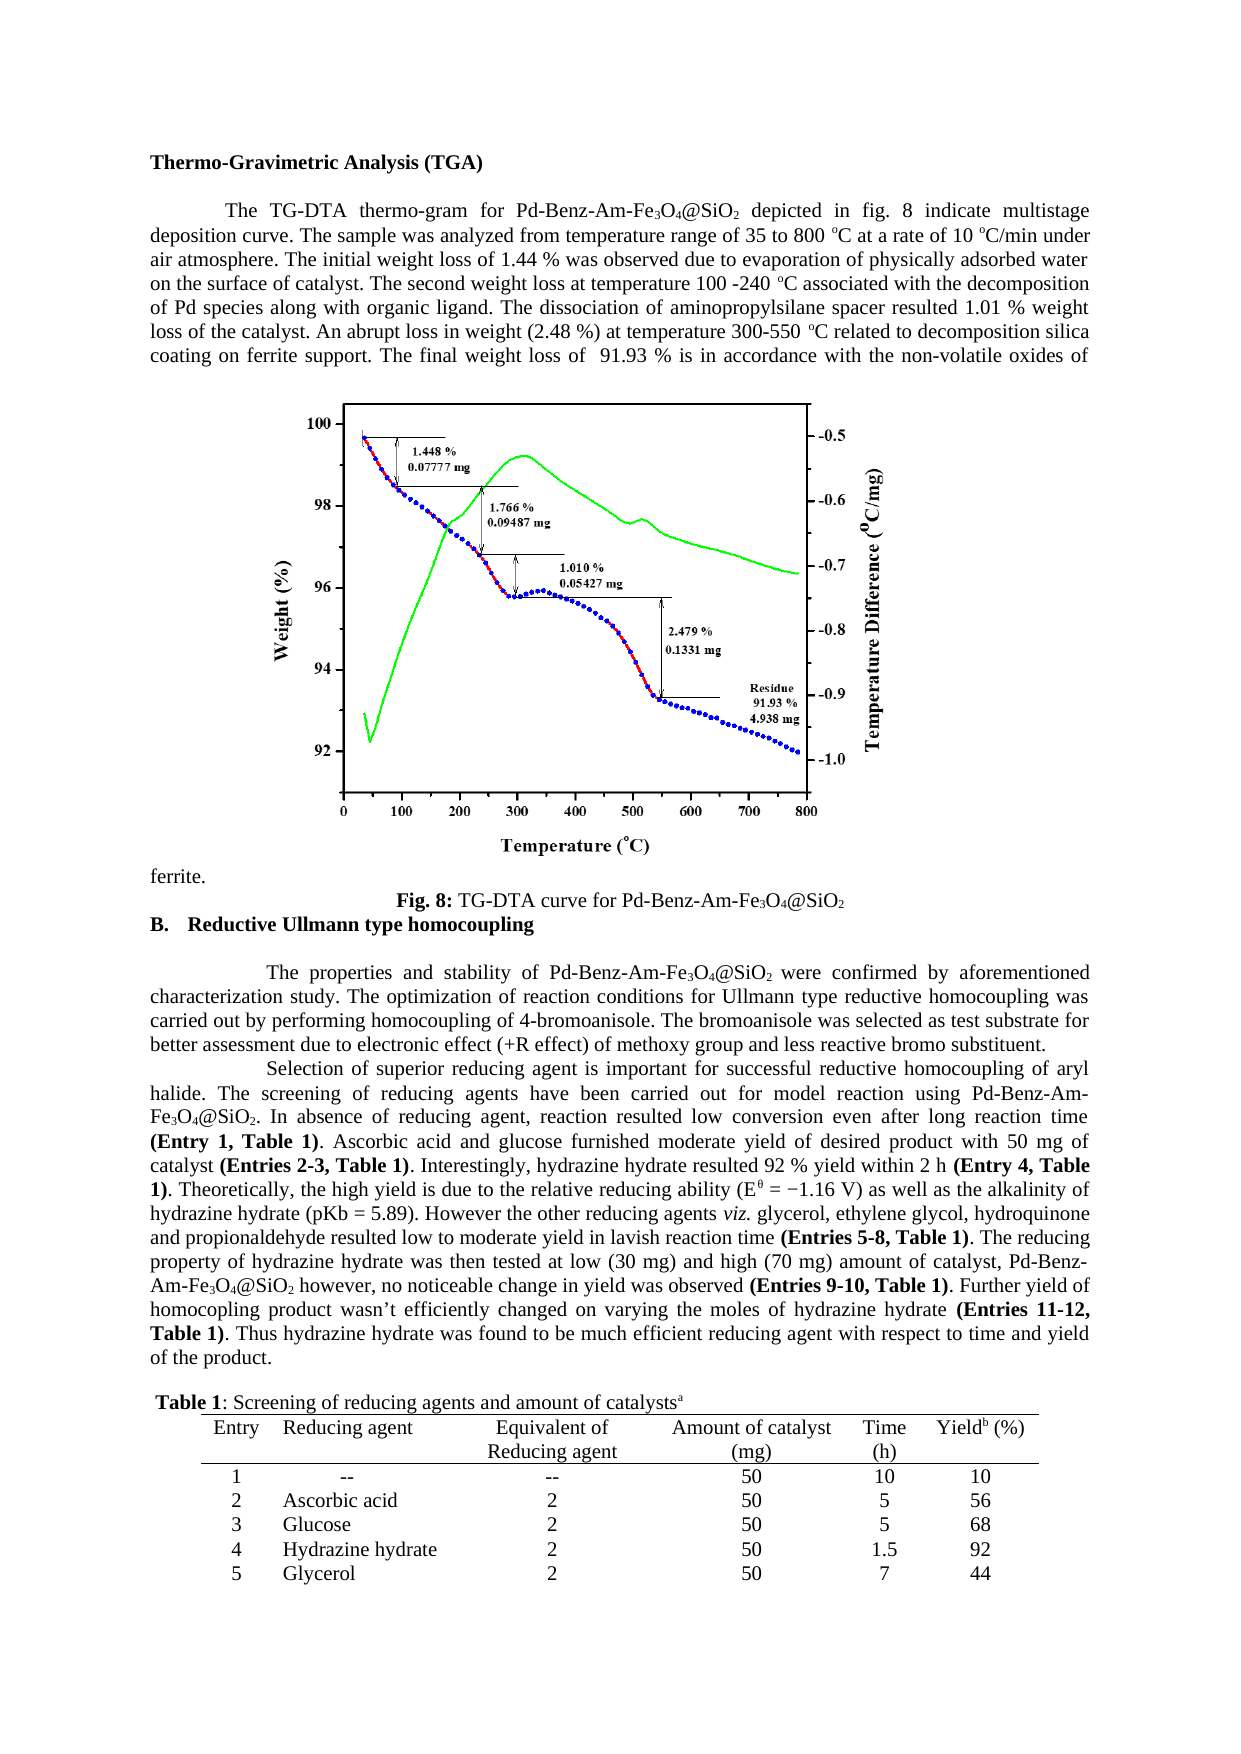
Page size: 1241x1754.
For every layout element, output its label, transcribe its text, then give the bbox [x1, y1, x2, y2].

table_cell 5 [848, 1488, 921, 1512]
table_cell 2 [201, 1488, 271, 1512]
table_cell 92 [921, 1536, 1039, 1561]
table_cell 10 [848, 1464, 921, 1488]
picture [270, 390, 892, 864]
table_cell 50 [655, 1561, 847, 1584]
table_cell 7 [848, 1561, 921, 1584]
table_header Yieldb (%) [921, 1415, 1039, 1463]
table_header Time (h) [848, 1415, 921, 1463]
table_header Entry [201, 1415, 271, 1463]
text Selection of superior reducing agent is important for successful reductive homocoupling of aryl halide. The screening of reducing agents have been carried out for model reaction using Pd-Benz-Am-Fe3O4@SiO2. In absence of reducing agent, reaction resulted low conversion even after long reaction time (Entry 1, Table 1). Ascorbic acid and glucose furnished moderate yield of desired product with 50 mg of catalyst (Entries 2-3, Table 1). Interestingly, hydrazine hydrate resulted 92 % yield within 2 h (Entry 4, Table 1). Theoretically, the high yield is due to the relative reducing ability (Eθ = −1.16 V) as well as the alkalinity of hydrazine hydrate (pKb = 5.89). However the other reducing agents viz. glycerol, ethylene glycol, hydroquinone and propionaldehyde resulted low to moderate yield in lavish reaction time (Entries 5-8, Table 1). The reducing property of hydrazine hydrate was then tested at low (30 mg) and high (70 mg) amount of catalyst, Pd-Benz-Am-Fe3O4@SiO2 however, no noticeable change in yield was observed (Entries 9-10, Table 1). Further yield of homocopling product wasn’t efficiently changed on varying the moles of hydrazine hydrate (Entries 11-12, Table 1). Thus hydrazine hydrate was found to be much efficient reducing agent with respect to time and yield of the product. [150, 1056, 1090, 1369]
table_cell 5 [848, 1513, 921, 1536]
table_cell -- [449, 1464, 655, 1488]
table_cell 2 [449, 1561, 655, 1584]
table_cell 1.5 [848, 1536, 921, 1561]
text Thermo-Gravimetric Analysis (TGA) [150, 150, 1090, 174]
table_cell 10 [921, 1464, 1039, 1488]
table_cell 50 [655, 1464, 847, 1488]
table_cell 2 [449, 1513, 655, 1536]
table_cell 44 [921, 1561, 1039, 1584]
table_cell Ascorbic acid [271, 1488, 449, 1512]
table_header Amount of catalyst (mg) [655, 1415, 847, 1463]
table_cell 50 [655, 1488, 847, 1512]
table_cell 50 [655, 1513, 847, 1536]
text The properties and stability of Pd-Benz-Am-Fe3O4@SiO2 were confirmed by aforementioned characterization study. The optimization of reaction conditions for Ullmann type reductive homocoupling was carried out by performing homocoupling of 4-bromoanisole. The bromoanisole was selected as test substrate for better assessment due to electronic effect (+R effect) of methoxy group and less reactive bromo substituent. [150, 960, 1090, 1056]
table_header Equivalent of Reducing agent [449, 1415, 655, 1463]
table_cell 4 [201, 1536, 271, 1561]
table_header Reducing agent [271, 1415, 449, 1463]
table_cell Glucose [271, 1513, 449, 1536]
text Fig. 8: TG-DTA curve for Pd-Benz-Am-Fe3O4@SiO2 [150, 888, 1090, 912]
table_cell 5 [201, 1561, 271, 1584]
text Table 1: Screening of reducing agents and amount of catalystsa [150, 1390, 1090, 1414]
table_cell 2 [449, 1488, 655, 1512]
table_cell 50 [655, 1536, 847, 1561]
table_cell Hydrazine hydrate [271, 1536, 449, 1561]
table_cell 68 [921, 1513, 1039, 1536]
table_cell 1 [201, 1464, 271, 1488]
list Reductive Ullmann type homocoupling [150, 912, 1090, 936]
table_cell 3 [201, 1513, 271, 1536]
table_cell Glycerol [271, 1561, 449, 1584]
table_cell 56 [921, 1488, 1039, 1512]
table_cell -- [271, 1464, 449, 1488]
table_cell 2 [449, 1536, 655, 1561]
